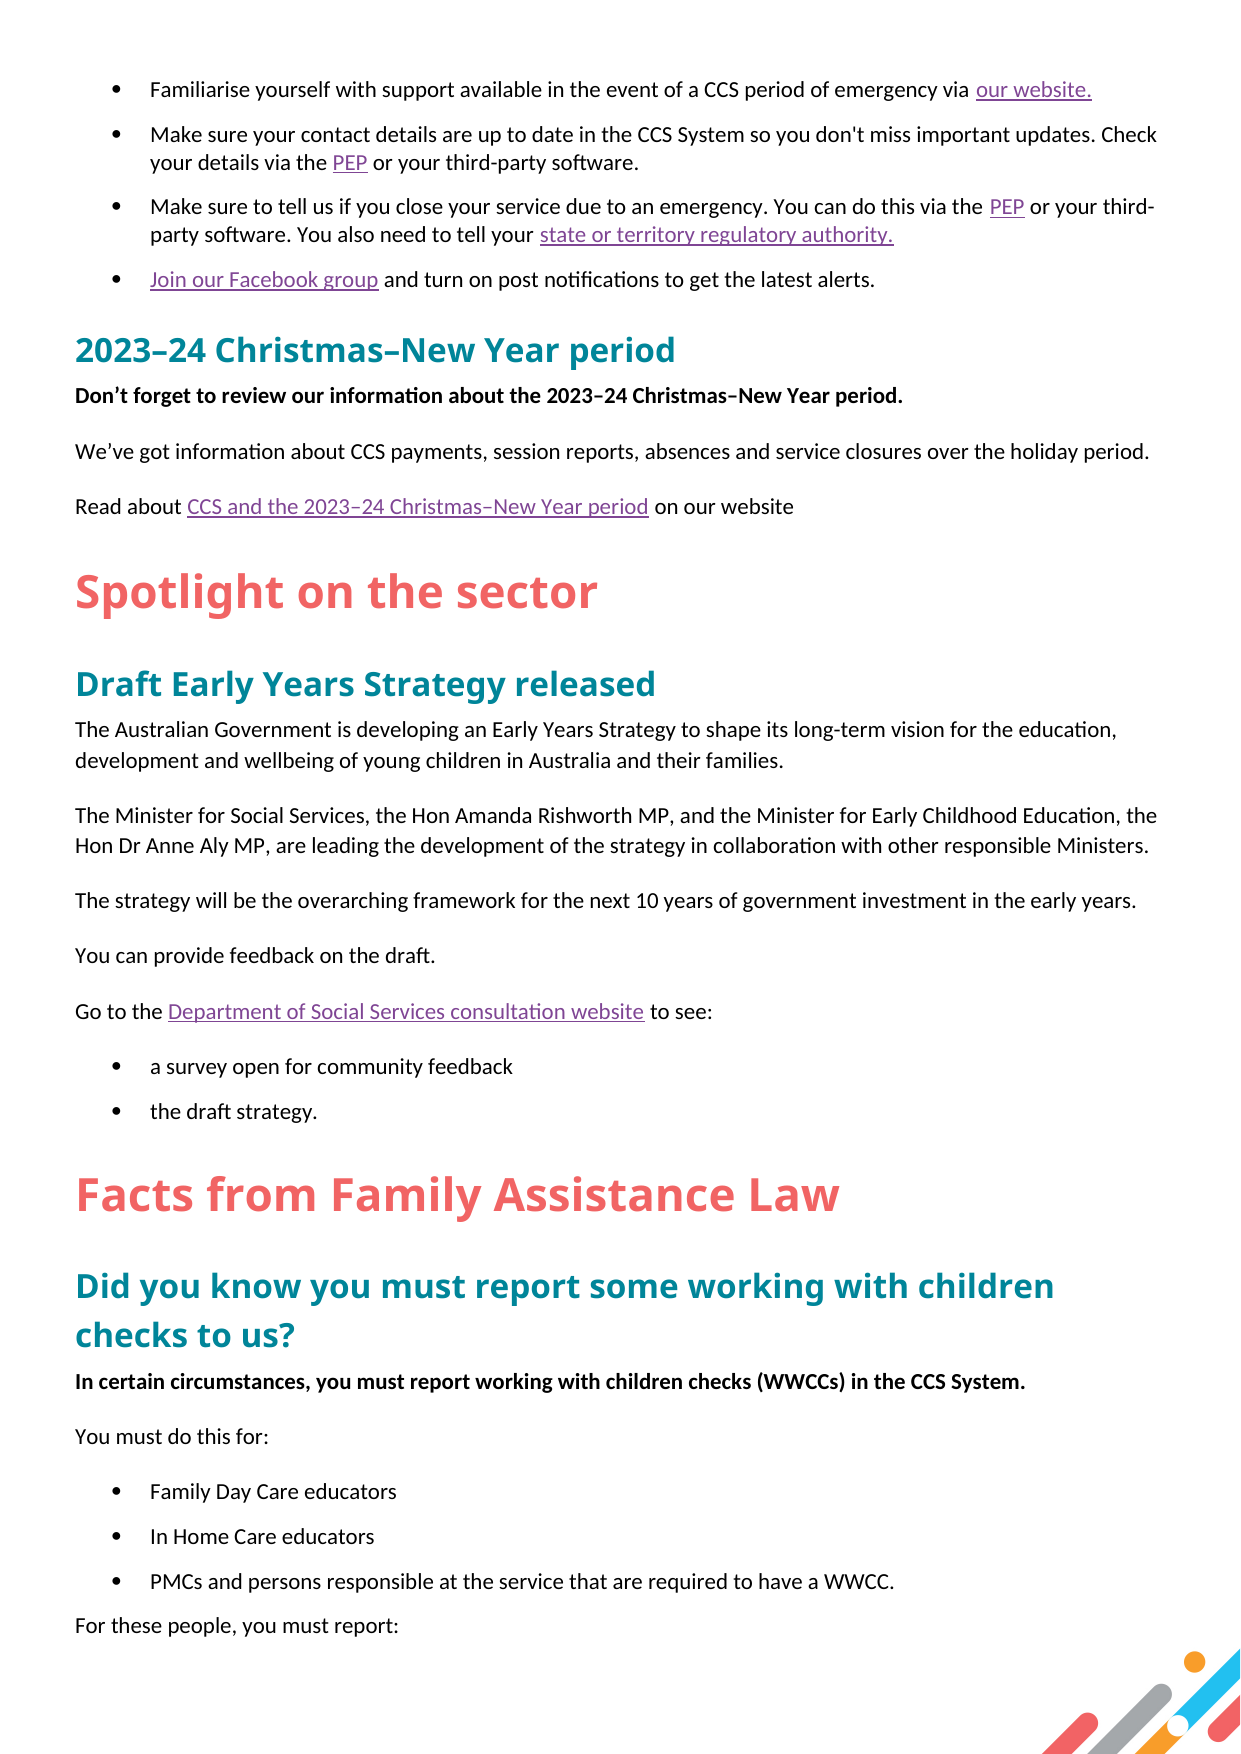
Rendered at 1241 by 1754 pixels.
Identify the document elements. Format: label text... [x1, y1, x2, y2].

subtitle Did you know you must report some working with children checks to us? [75, 1263, 1165, 1357]
text You can provide feedback on the draft. [75, 942, 1165, 970]
subtitle 2023–24 Christmas–New Year period [75, 326, 1165, 372]
list Familiarise yourself with support available in the event of a CCS period of emergency via our website. [112, 75, 1165, 103]
list PMCs and persons responsible at the service that are required to have a WWCC. [112, 1567, 1165, 1595]
text For these people, you must report: [75, 1612, 1165, 1639]
subtitle Facts from Family Assistance Law [75, 1162, 1165, 1225]
text Go to the Department of Social Services consultation website to see: [75, 997, 1165, 1025]
text In certain circumstances, you must report working with children checks (WWCCs) in the CCS System. [75, 1367, 1165, 1395]
picture [1041, 1647, 1241, 1754]
list Join our Facebook group and turn on post notifications to get the latest alerts. [112, 265, 1165, 293]
text The Australian Government is developing an Early Years Strategy to shape its long-term vision for the education, development and wellbeing of young children in Australia and their families. [75, 716, 1165, 774]
text Read about CCS and the 2023–24 Christmas–New Year period on our website [75, 492, 1165, 520]
text The strategy will be the overarching framework for the next 10 years of government investment in the early years. [75, 886, 1165, 914]
text Don’t forget to review our information about the 2023–24 Christmas–New Year period. [75, 382, 1165, 410]
text We’ve got information about CCS payments, session reports, absences and service closures over the holiday period. [75, 437, 1165, 465]
list Make sure your contact details are up to date in the CCS System so you don't miss important updates. Check your details via the PEP or your third-party software. [112, 120, 1165, 176]
text The Minister for Social Services, the Hon Amanda Rishworth MP, and the Minister for Early Childhood Education, the Hon Dr Anne Aly MP, are leading the development of the strategy in collaboration with other responsible Ministers. [75, 801, 1165, 859]
list Make sure to tell us if you close your service due to an emergency. You can do this via the PEP or your third-party software. You also need to tell your state or territory regulatory authority. [112, 192, 1165, 248]
list In Home Care educators [112, 1522, 1165, 1550]
subtitle Draft Early Years Strategy released [75, 660, 1165, 706]
list a survey open for community feedback [112, 1052, 1165, 1080]
list the draft strategy. [112, 1097, 1165, 1125]
subtitle Spotlight on the sector [75, 560, 1165, 622]
list Family Day Care educators [112, 1477, 1165, 1506]
text You must do this for: [75, 1422, 1165, 1450]
